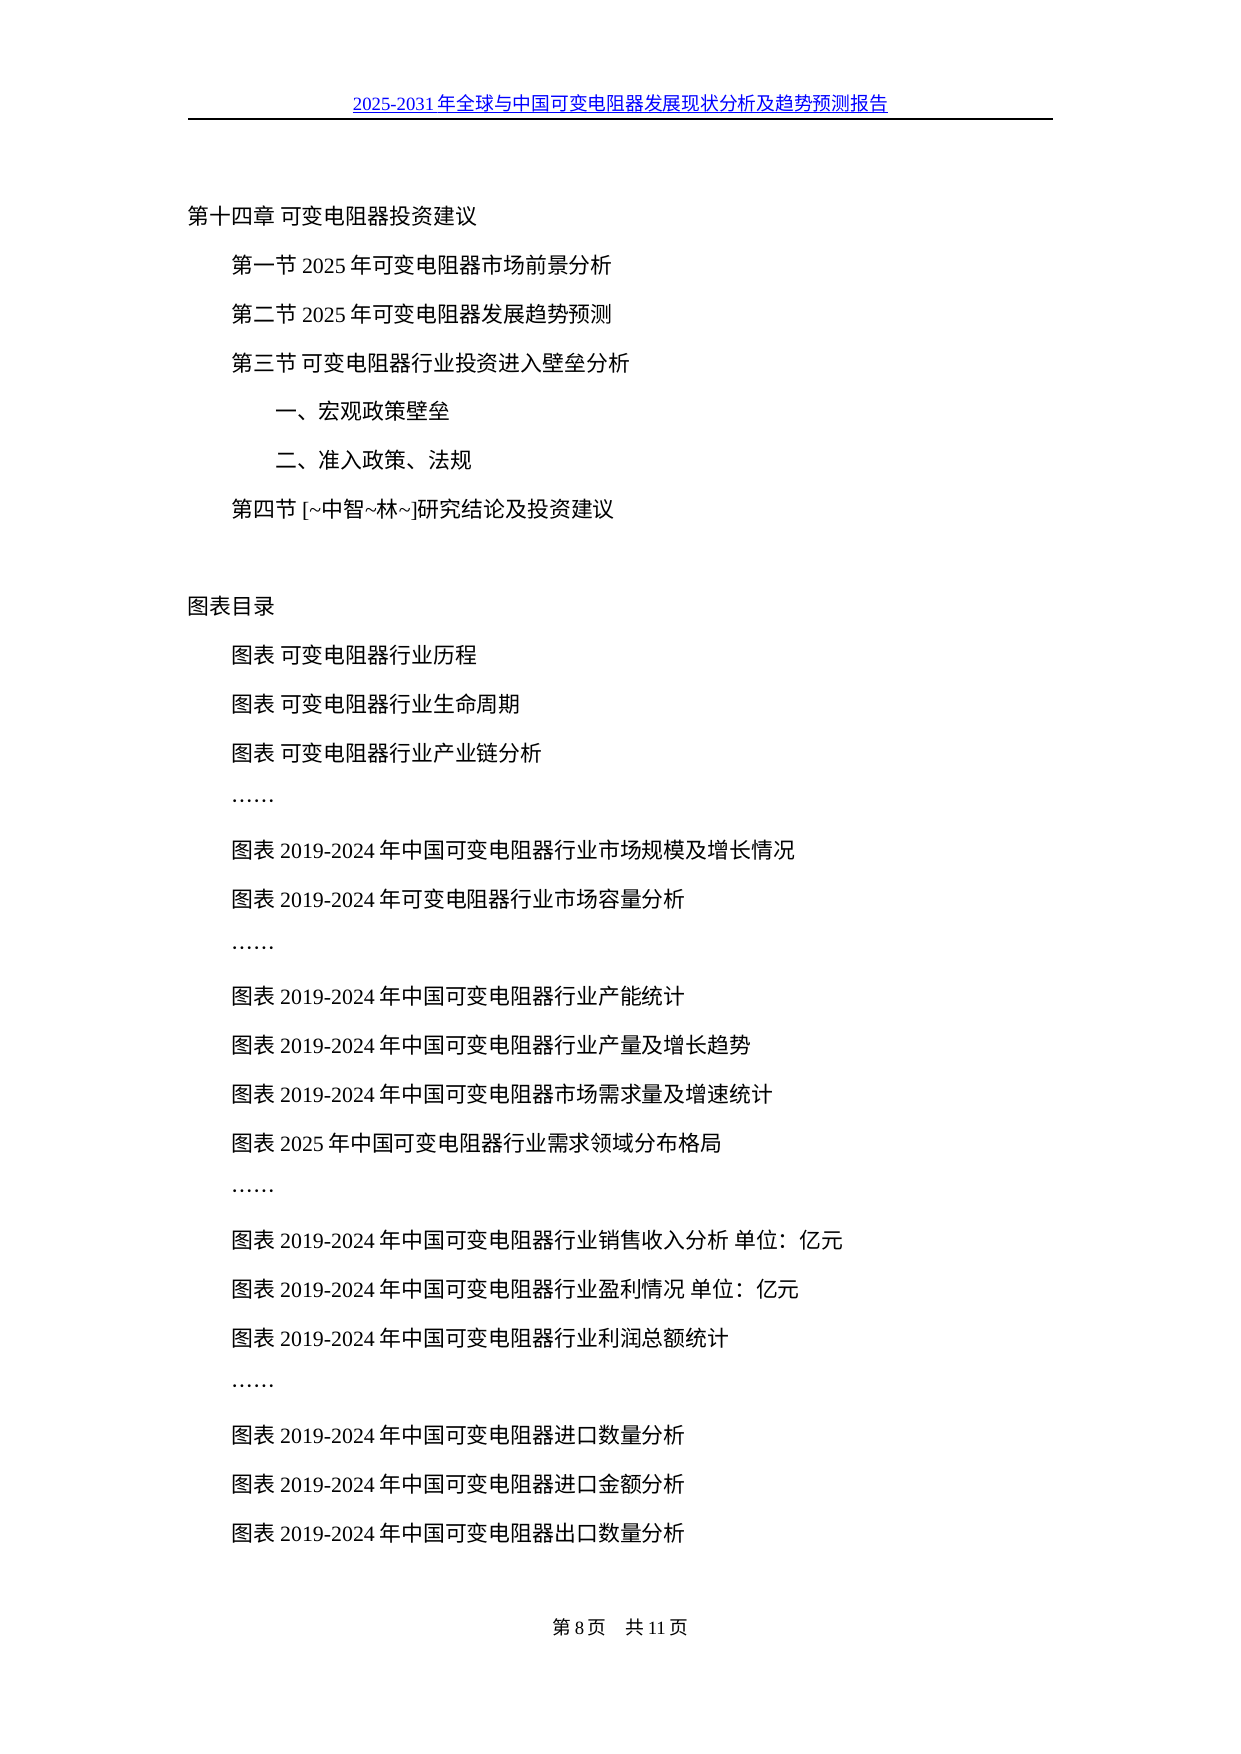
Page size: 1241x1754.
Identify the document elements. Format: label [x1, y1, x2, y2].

text [187, 150, 1053, 1548]
